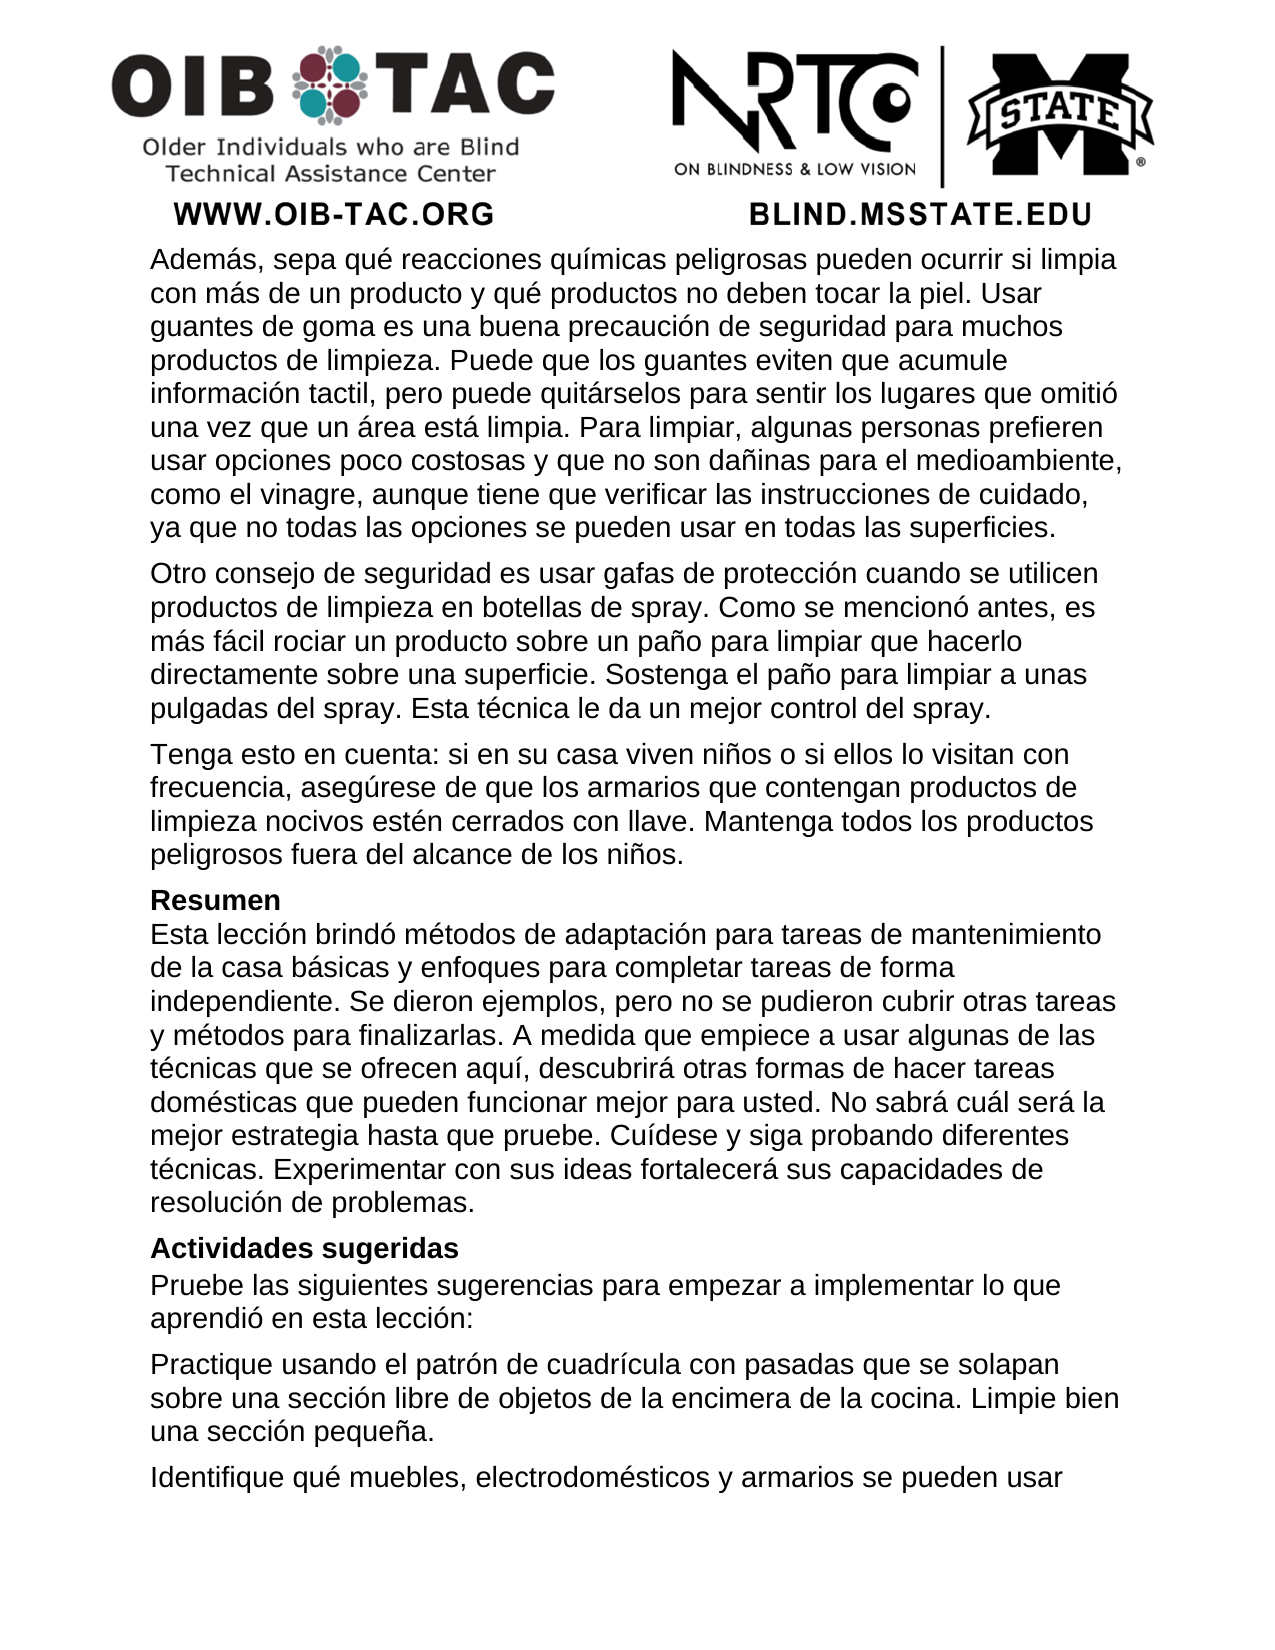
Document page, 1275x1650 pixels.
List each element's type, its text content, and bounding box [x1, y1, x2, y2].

subtitle Actividades sugeridas [150, 1231, 1125, 1265]
text Identifique qué muebles, electrodomésticos y armarios se pueden usar como puntos de referencia en cada habitación para seccionar el piso. [150, 1460, 1125, 1494]
text Esta lección brindó métodos de adaptación para tareas de mantenimiento de la casa básicas y enfoques para completar tareas de forma independiente. Se dieron ejemplos, pero no se pudieron cubrir otras tareas y métodos para finalizarlas. A medida que empiece a usar algunas de las técnicas que se ofrecen aquí, descubrirá otras formas de hacer tareas domésticas que pueden funcionar mejor para usted. No sabrá cuál será la mejor estrategia hasta que pruebe. Cuídese y siga probando diferentes técnicas. Experimentar con sus ideas fortalecerá sus capacidades de resolución de problemas. [150, 917, 1125, 1219]
picture [79, 34, 1185, 243]
text Otro consejo de seguridad es usar gafas de protección cuando se utilicen productos de limpieza en botellas de spray. Como se mencionó antes, es más fácil rociar un producto sobre un paño para limpiar que hacerlo directamente sobre una superficie. Sostenga el paño para limpiar a unas pulgadas del spray. Esta técnica le da un mejor control del spray. [150, 557, 1125, 724]
subtitle Resumen [150, 883, 1125, 917]
text Además, sepa qué reacciones químicas peligrosas pueden ocurrir si limpia con más de un producto y qué productos no deben tocar la piel. Usar guantes de goma es una buena precaución de seguridad para muchos productos de limpieza. Puede que los guantes eviten que acumule información tactil, pero puede quitárselos para sentir los lugares que omitió una vez que un área está limpia. Para limpiar, algunas personas prefieren usar opciones poco costosas y que no son dañinas para el medioambiente, como el vinagre, aunque tiene que verificar las instrucciones de cuidado, ya que no todas las opciones se pueden usar en todas las superficies. [150, 243, 1125, 544]
text Pruebe las siguientes sugerencias para empezar a implementar lo que aprendió en esta lección: [150, 1267, 1125, 1334]
text Practique usando el patrón de cuadrícula con pasadas que se solapan sobre una sección libre de objetos de la encimera de la cocina. Limpie bien una sección pequeña. [150, 1347, 1125, 1448]
text Tenga esto en cuenta: si en su casa viven niños o si ellos lo visitan con frecuencia, asegúrese de que los armarios que contengan productos de limpieza nocivos estén cerrados con llave. Mantenga todos los productos peligrosos fuera del alcance de los niños. [150, 737, 1125, 871]
